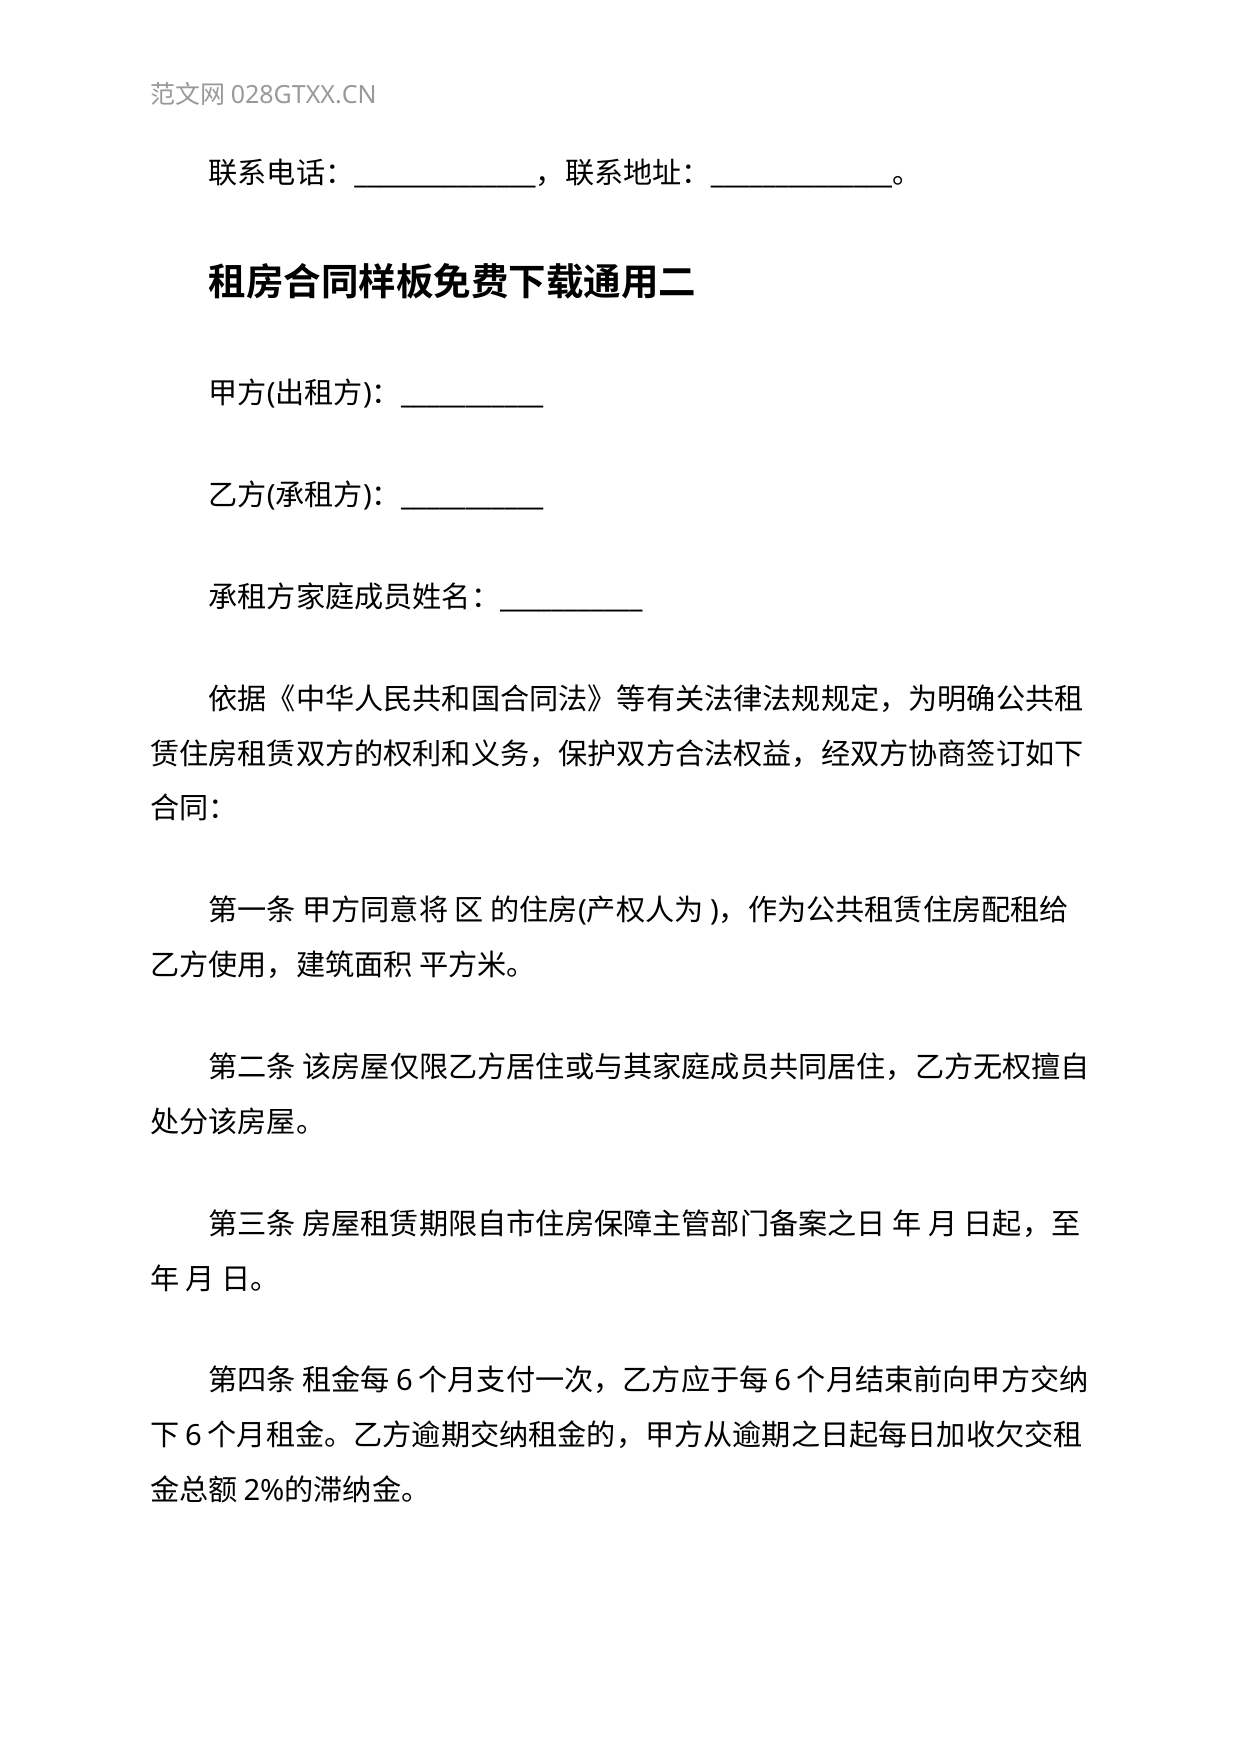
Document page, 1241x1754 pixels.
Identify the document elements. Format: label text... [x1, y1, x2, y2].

text 第四条 租金每6个月支付一次，乙方应于每6个月结束前向甲方交纳下6个月租金。乙方逾期交纳租金的，甲方从逾期之日起每日加收欠交租金总额2%的滞纳金。 [150, 1357, 1090, 1509]
text 第一条 甲方同意将 区 的住房(产权人为 )，作为公共租赁住房配租给乙方使用，建筑面积 平方米。 [150, 887, 1090, 984]
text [150, 150, 1090, 192]
text 依据《中华人民共和国合同法》等有关法律法规规定，为明确公共租赁住房租赁双方的权利和义务，保护双方合法权益，经双方协商签订如下合同： [150, 675, 1090, 827]
text 甲方(出租方)：___________ [150, 369, 1090, 412]
text 第二条 该房屋仅限乙方居住或与其家庭成员共同居住，乙方无权擅自处分该房屋。 [150, 1044, 1090, 1141]
text 承租方家庭成员姓名：___________ [150, 573, 1090, 616]
text 乙方(承租方)：___________ [150, 471, 1090, 514]
text 租房合同样板免费下载通用二 [150, 252, 1090, 306]
text 第三条 房屋租赁期限自市住房保障主管部门备案之日 年 月 日起，至 年 月 日。 [150, 1200, 1090, 1297]
